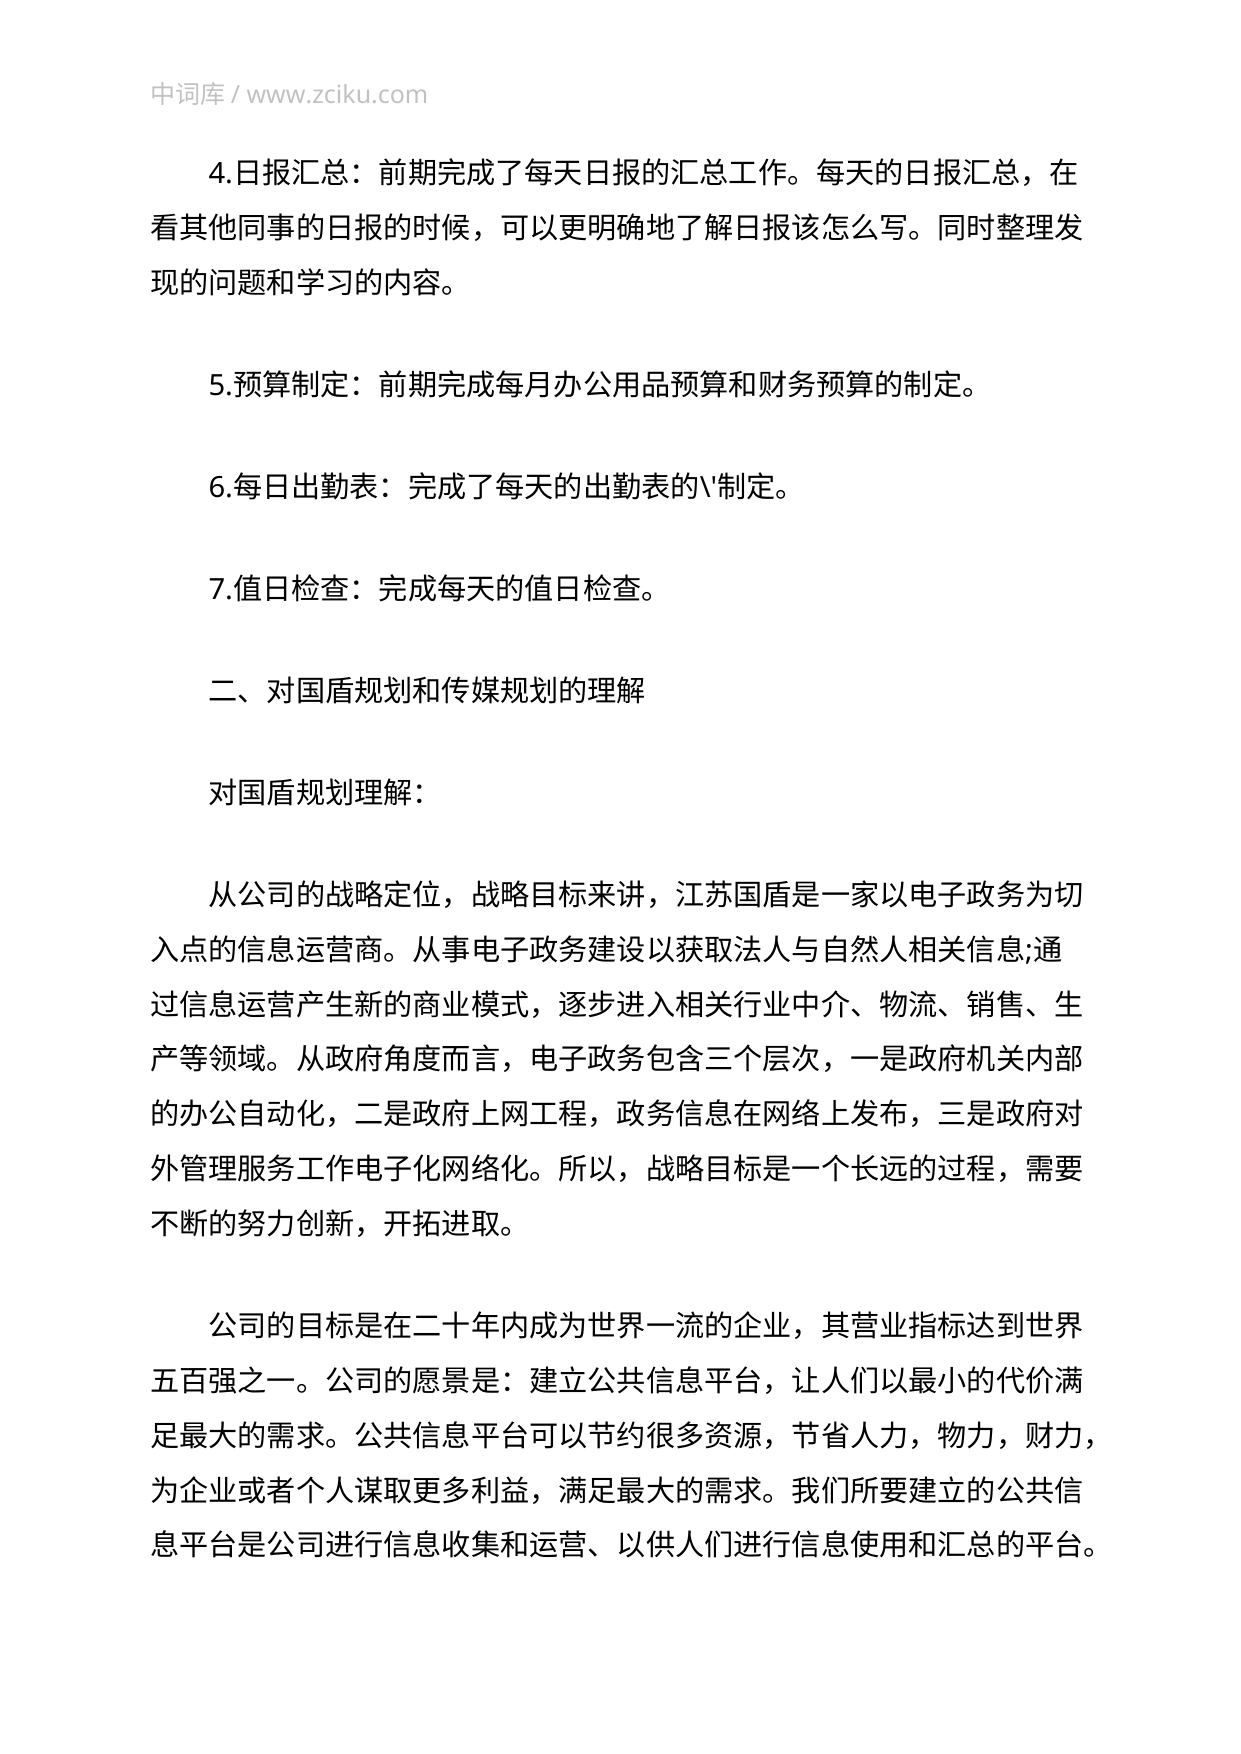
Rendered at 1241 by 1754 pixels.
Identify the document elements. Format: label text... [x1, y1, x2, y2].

text 对国盾规划理解： [150, 769, 1090, 812]
text 7.值日检查：完成每天的值日检查。 [150, 566, 1090, 608]
text 从公司的战略定位，战略目标来讲，江苏国盾是一家以电子政务为切入点的信息运营商。从事电子政务建设以获取法人与自然人相关信息;通过信息运营产生新的商业模式，逐步进入相关行业中介、物流、销售、生产等领域。从政府角度而言，电子政务包含三个层次，一是政府机关内部的办公自动化，二是政府上网工程，政务信息在网络上发布，三是政府对外管理服务工作电子化网络化。所以，战略目标是一个长远的过程，需要不断的努力创新，开拓进取。 [150, 871, 1090, 1243]
text 6.每日出勤表：完成了每天的出勤表的\'制定。 [150, 464, 1090, 506]
text 5.预算制定：前期完成每月办公用品预算和财务预算的制定。 [150, 362, 1090, 404]
text 二、对国盾规划和传媒规划的理解 [150, 668, 1090, 710]
text 4.日报汇总：前期完成了每天日报的汇总工作。每天的日报汇总，在看其他同事的日报的时候，可以更明确地了解日报该怎么写。同时整理发现的问题和学习的内容。 [150, 150, 1090, 302]
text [150, 1302, 1090, 1564]
